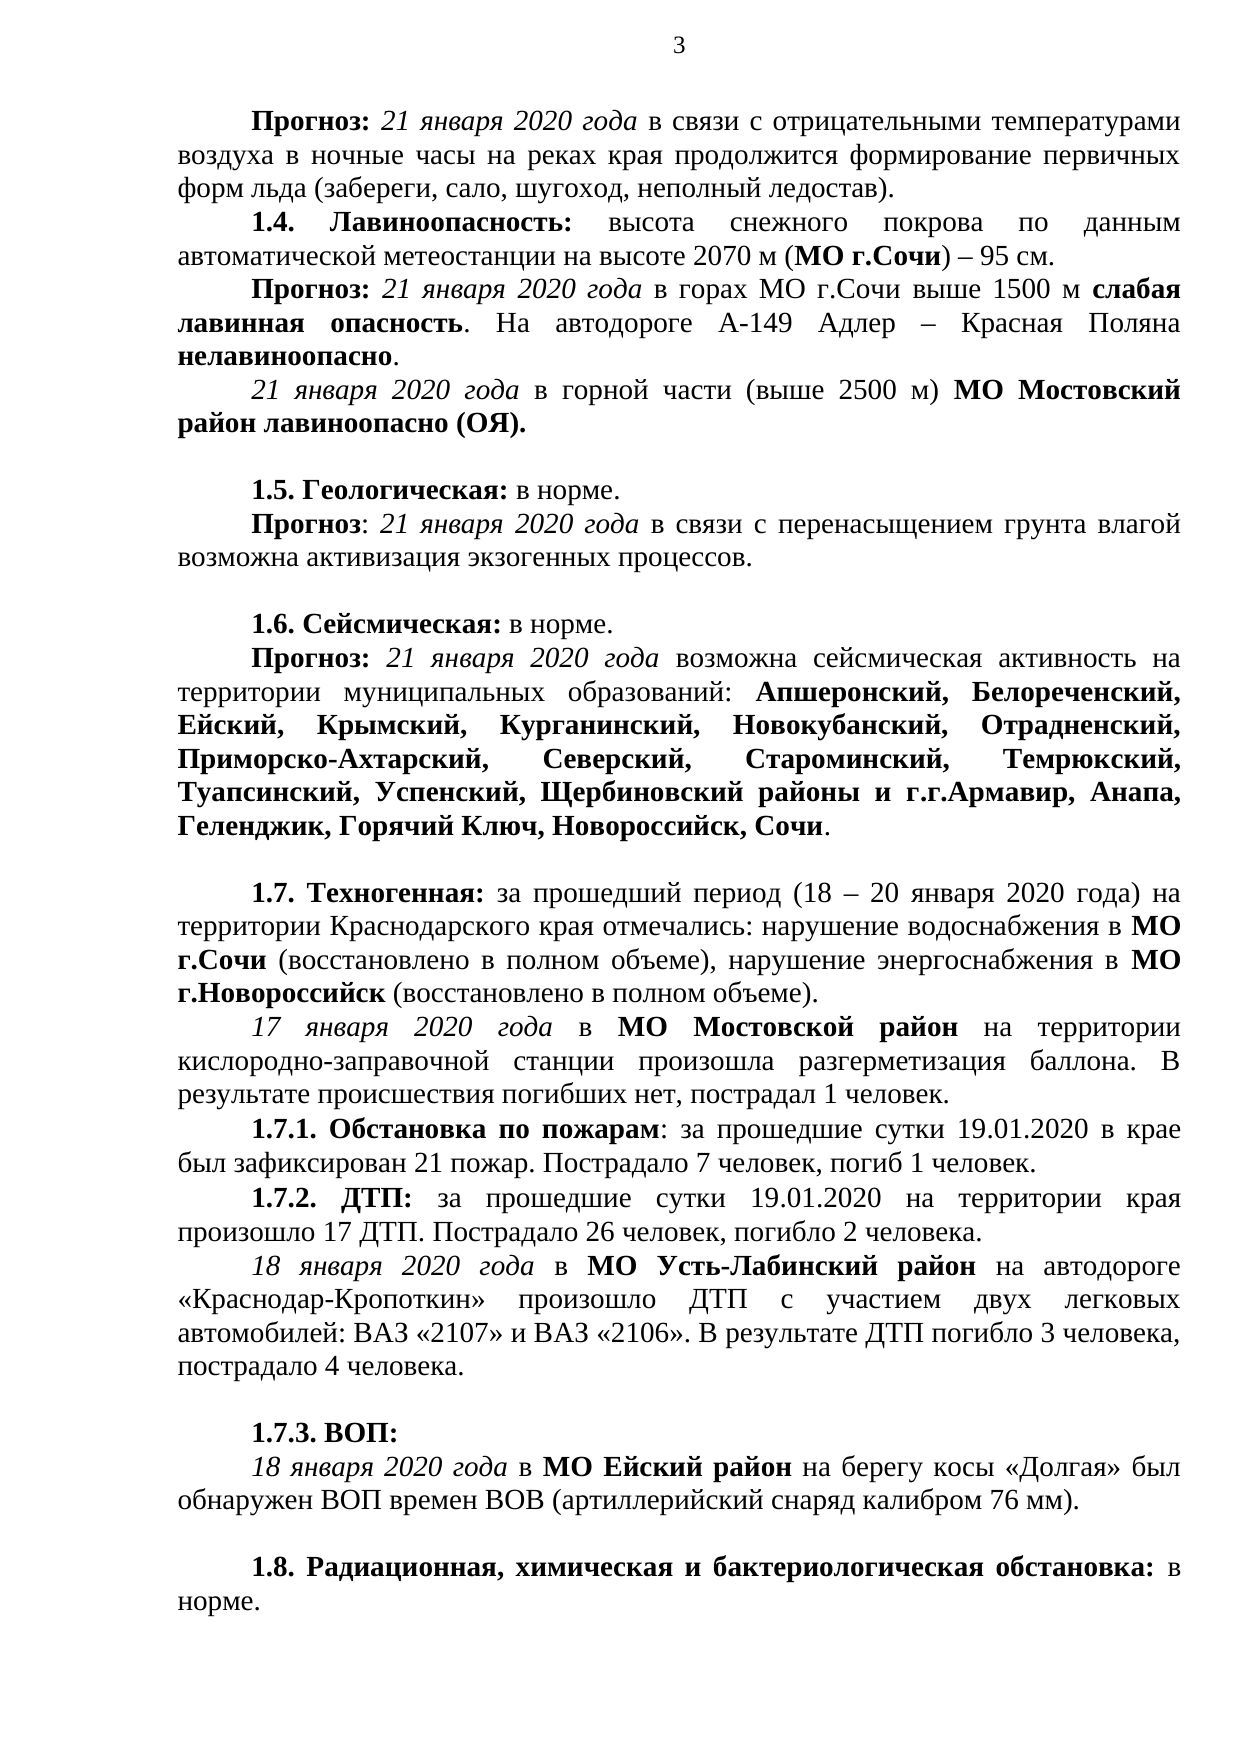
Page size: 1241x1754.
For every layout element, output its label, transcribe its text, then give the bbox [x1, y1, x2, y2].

text 1.7. Техногенная: за прошедший период (18 – 20 января 2020 года) на территории Краснодарского края отмечались: нарушение водоснабжения в МО г.Сочи (восстановлено в полном объеме), нарушение энергоснабжения в МО г.Новороссийск (восстановлено в полном объеме). [177, 875, 1181, 1009]
text 1.7.1. Обстановка по пожарам: за прошедшие сутки 19.01.2020 в крае был зафиксирован 21 пожар. Пострадало 7 человек, погиб 1 человек. [177, 1112, 1181, 1179]
text Прогноз: 21 января 2020 года в связи с перенасыщением грунта влагой возможна активизация экзогенных процессов. [177, 506, 1181, 573]
text 1.7.3. ВОП: [177, 1415, 1181, 1449]
text Прогноз: 21 января 2020 года возможна сейсмическая активность на территории муниципальных образований: Апшеронский, Белореченский, Ейский, Крымский, Курганинский, Новокубанский, Отрадненский, Приморско-Ахтарский, Северский, Староминский, Темрюкский, Туапсинский, Успенский, Щербиновский районы и г.г.Армавир, Анапа, Геленджик, Горячий Ключ, Новороссийск, Сочи. [177, 640, 1181, 841]
text 1.7.2. ДТП: за прошедшие сутки 19.01.2020 на территории края произошло 17 ДТП. Пострадало 26 человек, погибло 2 человека. [177, 1181, 1181, 1248]
text 1.8. Радиационная, химическая и бактериологическая обстановка: в норме. [177, 1549, 1181, 1617]
text Прогноз: 21 января 2020 года в горах МО г.Сочи выше 1500 м слабая лавинная опасность. На автодороге А-149 Адлер – Красная Поляна нелавиноопасно. [177, 271, 1181, 372]
text 1.6. Сейсмическая: в норме. [177, 607, 1181, 640]
text 1.5. Геологическая: в норме. [177, 472, 1181, 506]
text 17 января 2020 года в МО Мостовской район на территории кислородно-заправочной станции произошла разгерметизация баллона. В результате происшествия погибших нет, пострадал 1 человек. [177, 1009, 1181, 1110]
text 18 января 2020 года в МО Ейский район на берегу косы «Долгая» был обнаружен ВОП времен ВОВ (артиллерийский снаряд калибром 76 мм). [177, 1449, 1181, 1516]
text Прогноз: 21 января 2020 года в связи с отрицательными температурами воздуха в ночные часы на реках края продолжится формирование первичных форм льда (забереги, сало, шугоход, неполный ледостав). [177, 103, 1181, 204]
text 1.4. Лавиноопасность: высота снежного покрова по данным автоматической метеостанции на высоте 2070 м (МО г.Сочи) – 95 см. [177, 204, 1181, 271]
text 21 января 2020 года в горной части (выше 2500 м) МО Мостовский район лавиноопасно (ОЯ). [177, 372, 1181, 439]
text 18 января 2020 года в МО Усть-Лабинский район на автодороге «Краснодар-Кропоткин» произошло ДТП с участием двух легковых автомобилей: ВАЗ «2107» и ВАЗ «2106». В результате ДТП погибло 3 человека, пострадало 4 человека. [177, 1248, 1181, 1382]
